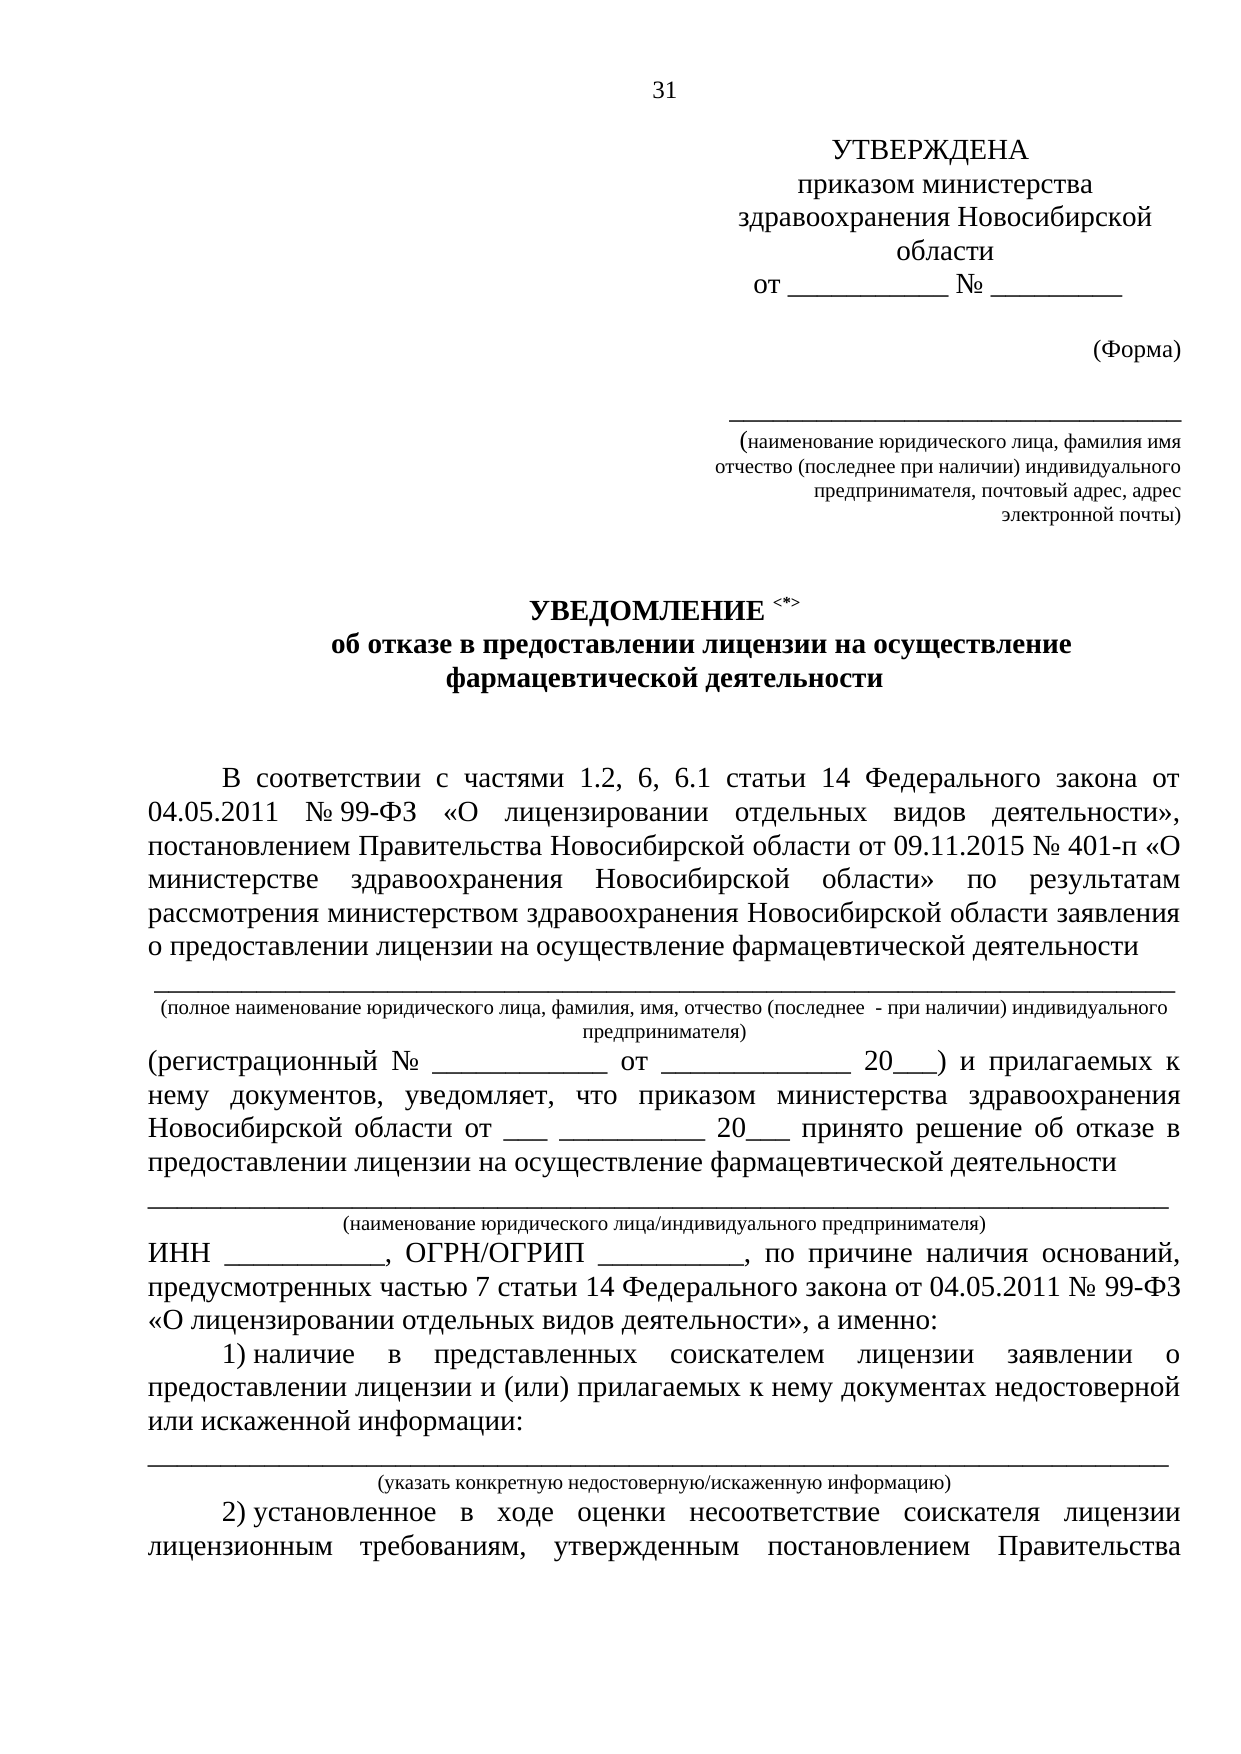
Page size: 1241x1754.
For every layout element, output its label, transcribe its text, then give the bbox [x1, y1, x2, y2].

text отчество (последнее при наличии) индивидуального [148, 453, 1181, 478]
text ______________________________________________________________________ [148, 1436, 1181, 1470]
text УТВЕРЖДЕНА [679, 132, 1181, 166]
text _______________________________ [148, 391, 1181, 425]
text об отказе в предоставлении лицензии на осуществление фармацевтической деятельности [148, 626, 1181, 693]
text предпринимателя, почтовый адрес, адрес [148, 478, 1181, 502]
text (наименование юридического лица/индивидуального предпринимателя) [148, 1211, 1181, 1235]
text от ___________ № _________ [753, 267, 1181, 300]
text УВЕДОМЛЕНИЕ <*> [148, 593, 1181, 626]
text (Форма) [148, 334, 1181, 362]
text В соответствии с частями 1.2, 6, 6.1 статьи 14 Федерального закона от 04.05.2011 № 99-ФЗ «О лицензировании отдельных видов деятельности», постановлением Правительства Новосибирской области от 09.11.2015 № 401-п «О министерстве здравоохранения Новосибирской области» по результатам рассмотрения министерством здравоохранения Новосибирской области заявления о предоставлении лицензии на осуществление фармацевтической деятельности [148, 761, 1181, 962]
text ______________________________________________________________________ (полное наименование юридического лица, фамилия, имя, отчество (последнее - при наличии) индивидуального предпринимателя) [148, 962, 1181, 1043]
text приказом министерства здравоохранения Новосибирской области [709, 166, 1181, 267]
text (наименование юридического лица, фамилия имя [148, 425, 1181, 453]
text ______________________________________________________________________ [148, 1178, 1181, 1211]
text ИНН ___________, ОГРН/ОГРИП __________, по причине наличия оснований, предусмотренных частью 7 статьи 14 Федерального закона от 04.05.2011 № 99-ФЗ «О лицензировании отдельных видов деятельности», а именно: [148, 1235, 1181, 1336]
text электронной почты) [148, 502, 1181, 526]
text (указать конкретную недостоверную/искаженную информацию) [148, 1470, 1181, 1494]
text (регистрационный № ____________ от _____________ 20___) и прилагаемых к нему документов, уведомляет, что приказом министерства здравоохранения Новосибирской области от ___ __________ 20___ принято решение об отказе в предоставлении лицензии на осуществление фармацевтической деятельности [148, 1043, 1181, 1178]
text 1) наличие в представленных соискателем лицензии заявлении о предоставлении лицензии и (или) прилагаемых к нему документах недостоверной или искаженной информации: [148, 1336, 1181, 1436]
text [148, 1494, 1181, 1561]
